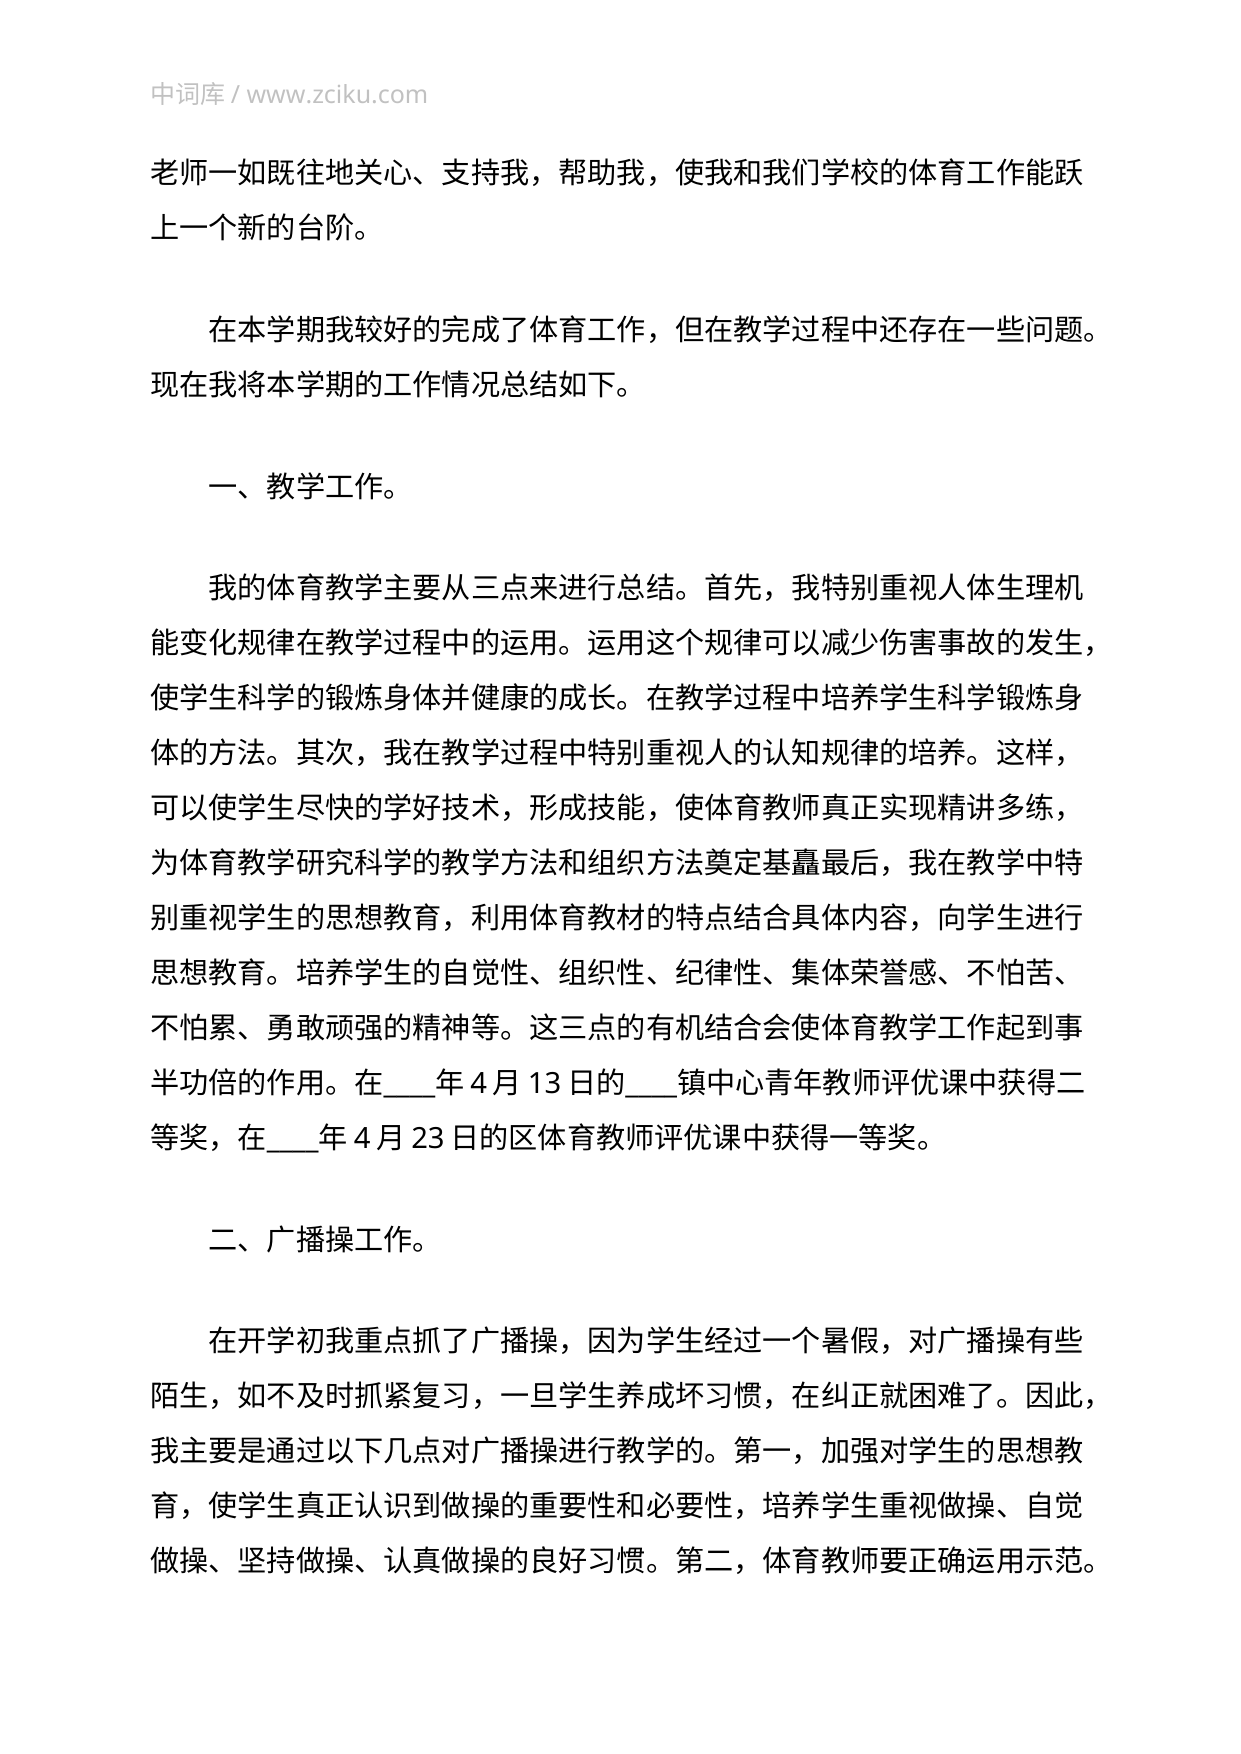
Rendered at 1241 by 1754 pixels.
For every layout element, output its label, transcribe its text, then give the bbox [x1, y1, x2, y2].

text 一、教学工作。 [150, 463, 1090, 506]
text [150, 150, 1090, 247]
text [150, 1318, 1090, 1580]
text 我的体育教学主要从三点来进行总结。首先，我特别重视人体生理机能变化规律在教学过程中的运用。运用这个规律可以减少伤害事故的发生，使学生科学的锻炼身体并健康的成长。在教学过程中培养学生科学锻炼身体的方法。其次，我在教学过程中特别重视人的认知规律的培养。这样，可以使学生尽快的学好技术，形成技能，使体育教师真正实现精讲多练，为体育教学研究科学的教学方法和组织方法奠定基矗最后，我在教学中特别重视学生的思想教育，利用体育教材的特点结合具体内容，向学生进行思想教育。培养学生的自觉性、组织性、纪律性、集体荣誉感、不怕苦、不怕累、勇敢顽强的精神等。这三点的有机结合会使体育教学工作起到事半功倍的作用。在____年4月13日的____镇中心青年教师评优课中获得二等奖，在____年4月23日的区体育教师评优课中获得一等奖。 [150, 565, 1090, 1157]
text 二、广播操工作。 [150, 1216, 1090, 1258]
text 在本学期我较好的完成了体育工作，但在教学过程中还存在一些问题。现在我将本学期的工作情况总结如下。 [150, 307, 1090, 404]
